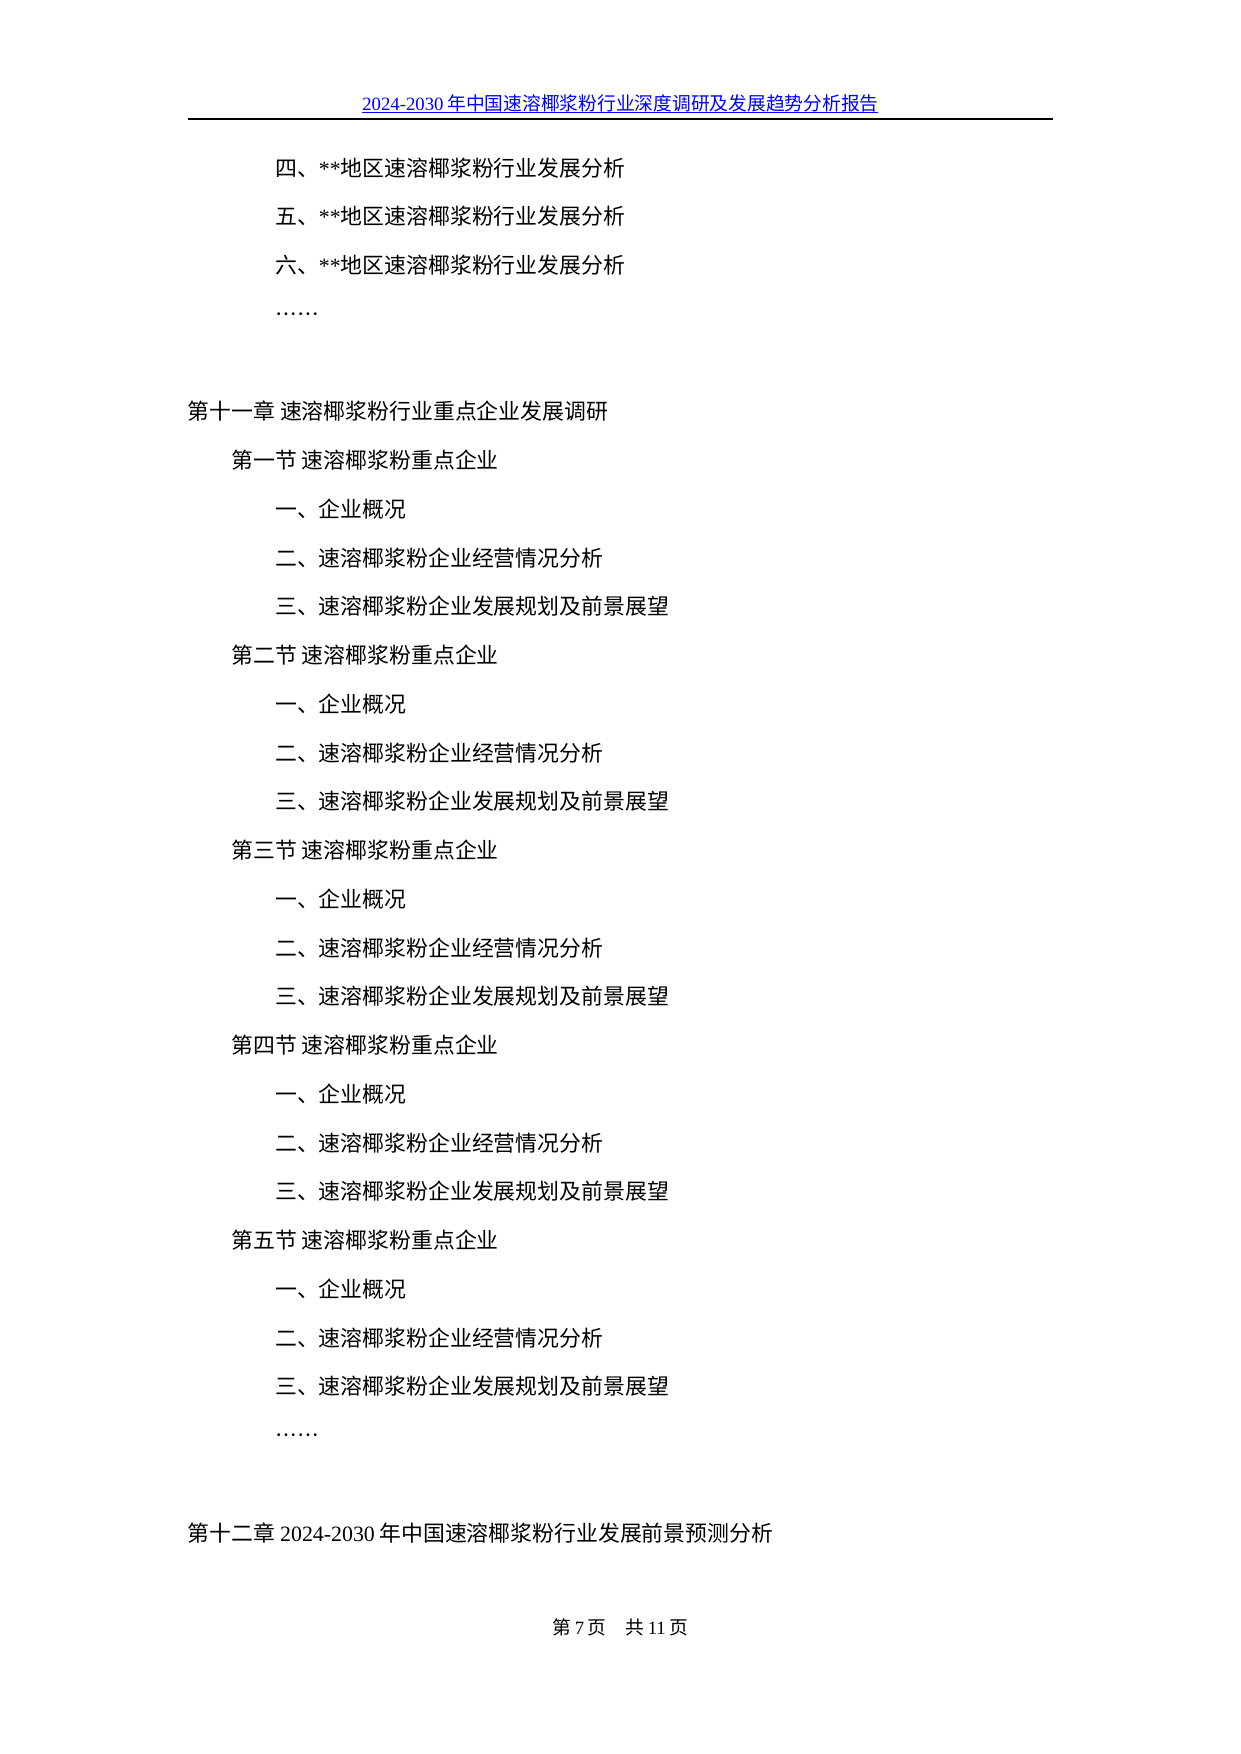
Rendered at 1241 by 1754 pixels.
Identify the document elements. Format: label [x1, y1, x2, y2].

text [187, 150, 1053, 1548]
